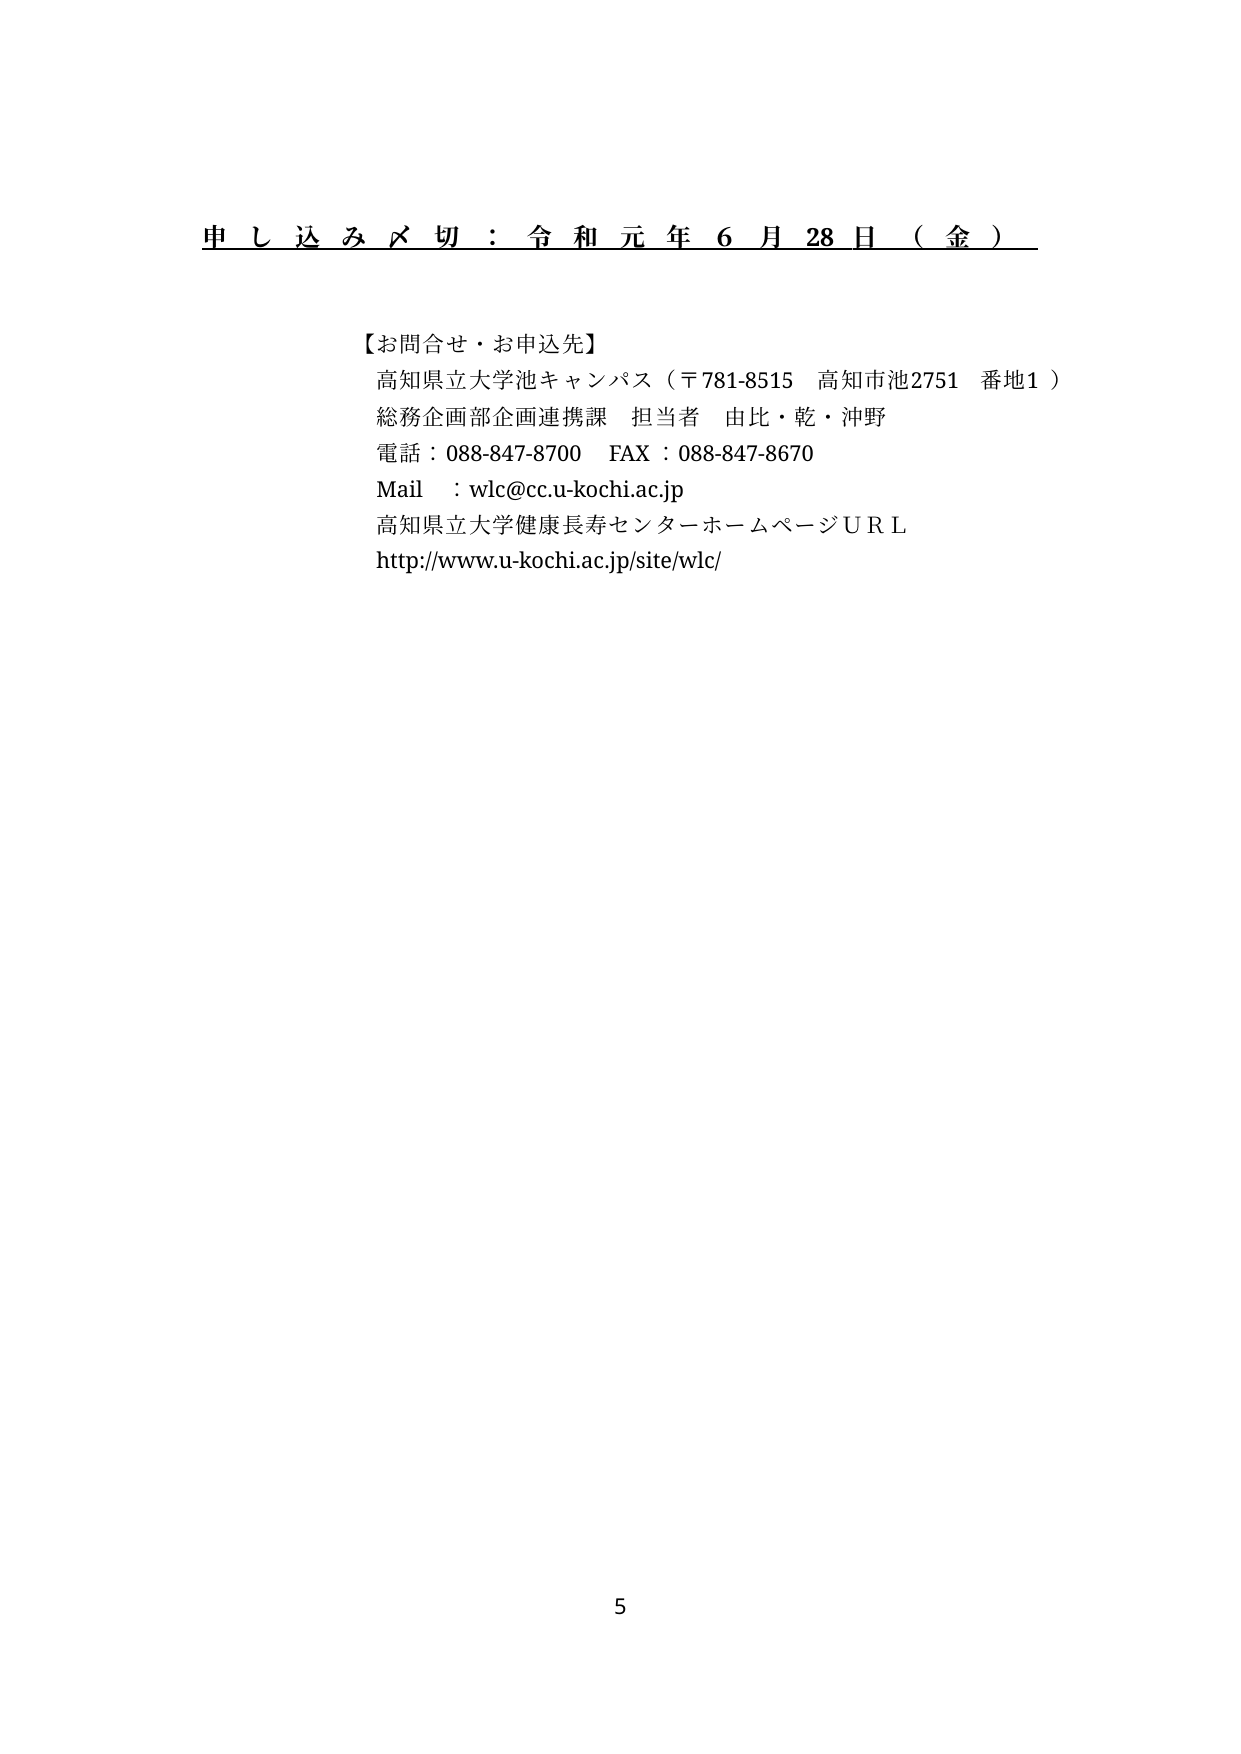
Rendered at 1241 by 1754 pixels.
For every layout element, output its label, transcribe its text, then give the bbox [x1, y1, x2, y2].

text 【お問合せ・お申込先】 [334, 325, 1073, 361]
text 申し込み〆切：令和元年６月28日（金） [167, 217, 1073, 253]
text 高知県立大学池キャンパス（〒781-8515 高知市池2751番地1） [358, 361, 1073, 397]
text 総務企画部企画連携課 担当者 由比・乾・沖野 [356, 397, 1073, 433]
text 電話：088-847-8700 FAX：088-847-8670 [356, 433, 1073, 469]
text 高知県立大学健康長寿センターホームページＵＲＬ [356, 506, 1073, 542]
text Mail：wlc@cc.u-kochi.ac.jp [356, 469, 1073, 506]
text http://www.u-kochi.ac.jp/site/wlc/ [356, 542, 1073, 578]
